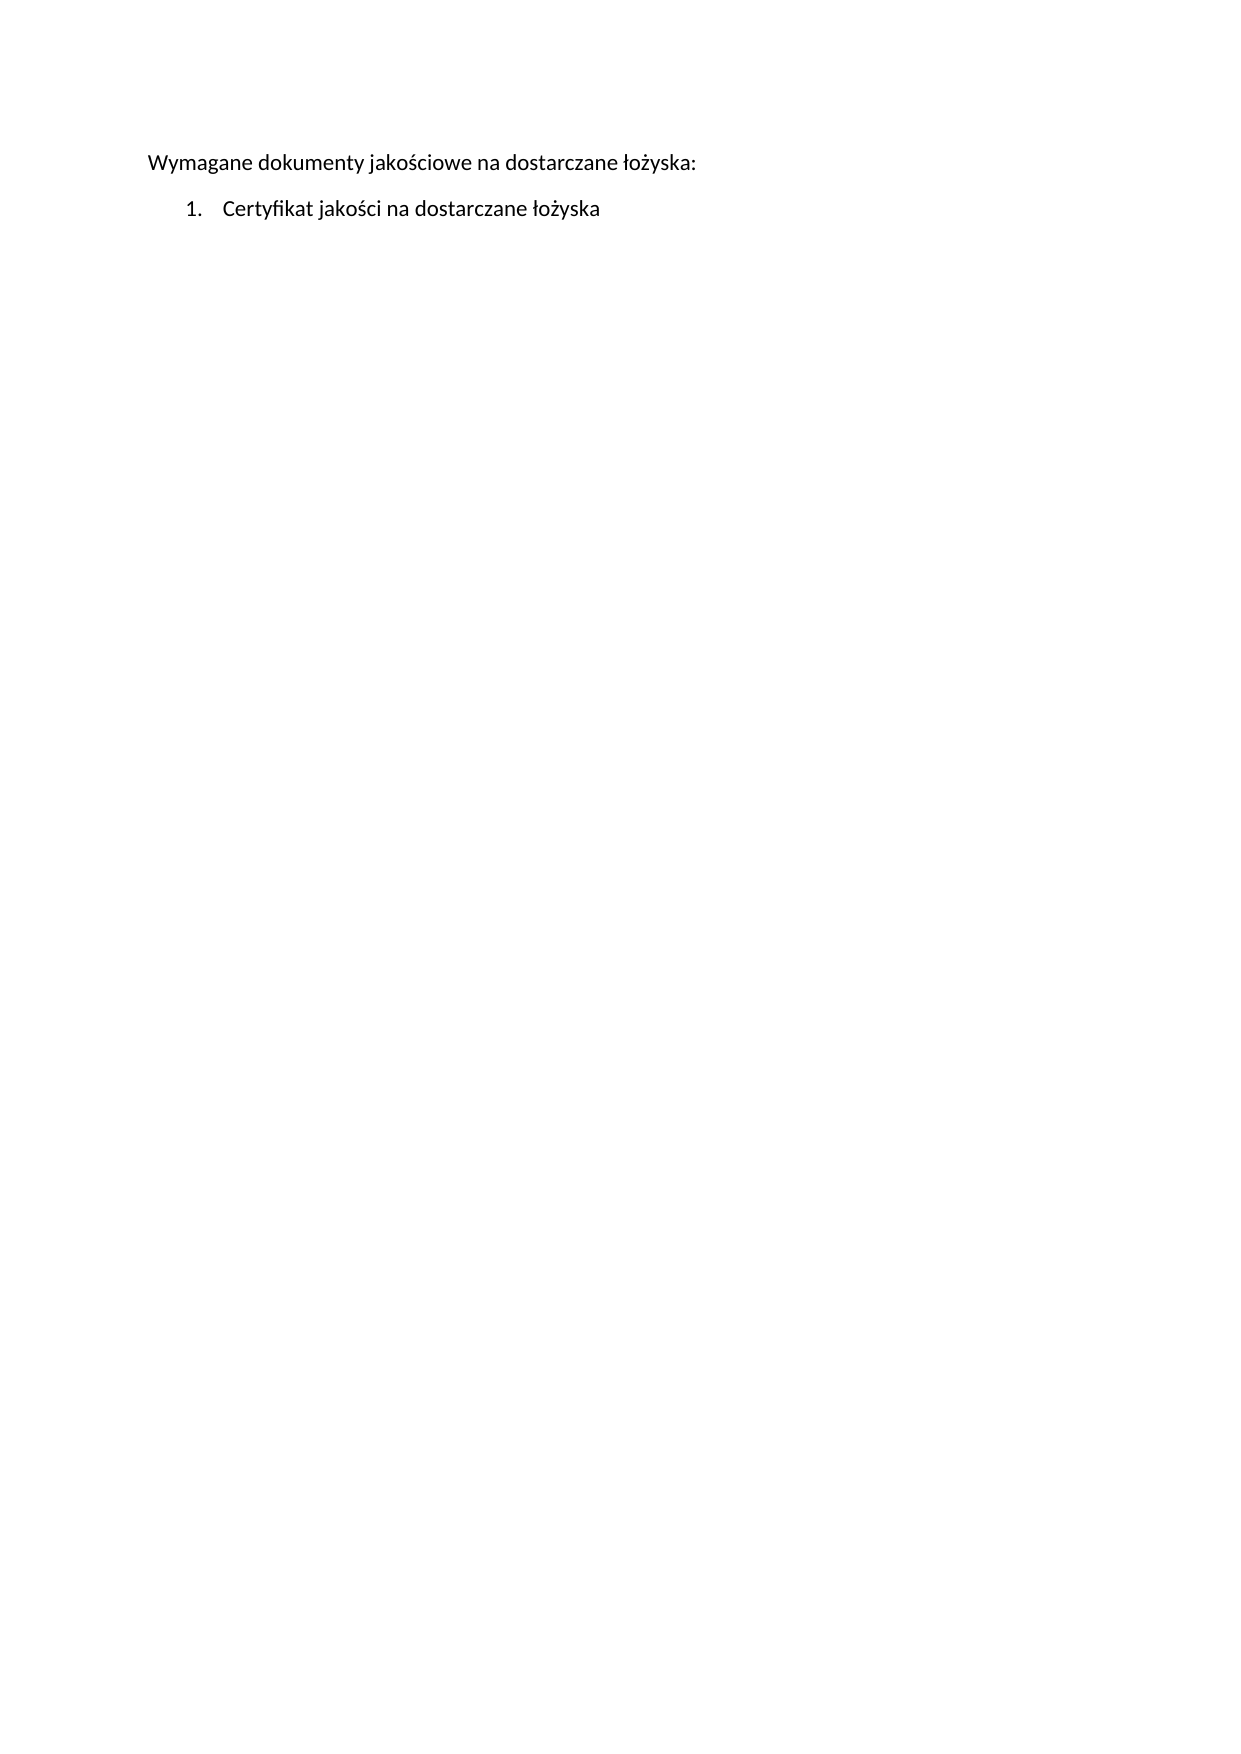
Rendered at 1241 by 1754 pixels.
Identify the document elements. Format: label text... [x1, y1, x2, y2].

list Certyfikat jakości na dostarczane łożyska [185, 194, 1093, 222]
text Wymagane dokumenty jakościowe na dostarczane łożyska: [148, 148, 1093, 176]
